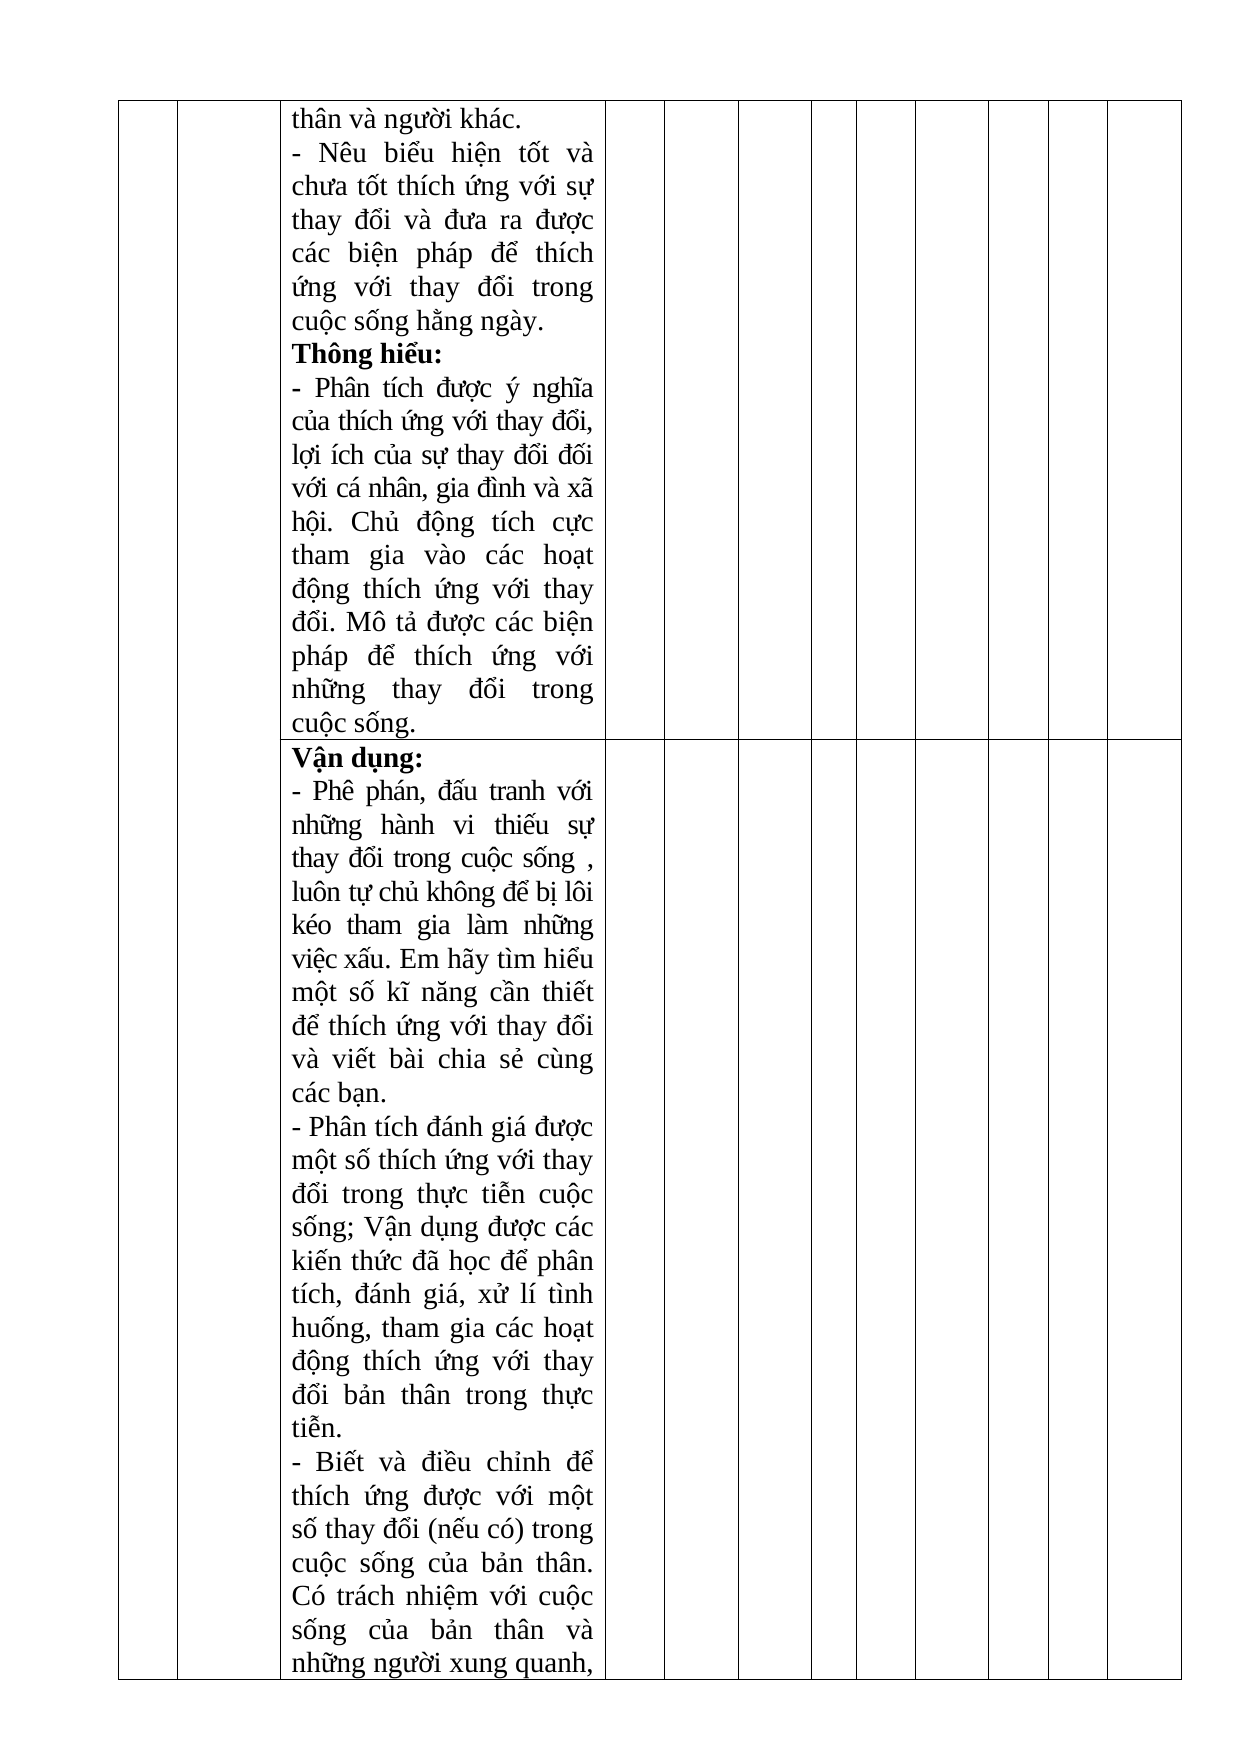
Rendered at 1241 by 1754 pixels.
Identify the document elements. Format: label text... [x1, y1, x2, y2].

table_cell 1 [119, 101, 177, 1679]
table_cell [1108, 101, 1181, 739]
table_cell [989, 740, 1048, 1679]
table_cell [281, 740, 605, 1679]
table_cell [916, 740, 988, 1679]
table_cell [1049, 101, 1107, 739]
table_cell 6 [606, 101, 664, 739]
table_cell 1 [989, 101, 1048, 739]
table_cell 1 [857, 101, 915, 739]
table_cell [812, 101, 856, 739]
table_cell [178, 101, 280, 1679]
table_cell [665, 740, 738, 1679]
table_cell [606, 740, 664, 1679]
table_cell [916, 101, 988, 739]
table_cell [857, 740, 915, 1679]
table_cell [1108, 740, 1181, 1679]
table_cell [812, 740, 856, 1679]
table_cell [665, 101, 738, 739]
table_cell [739, 101, 811, 739]
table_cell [281, 101, 605, 739]
table_cell [739, 740, 811, 1679]
table_cell [1049, 740, 1107, 1679]
